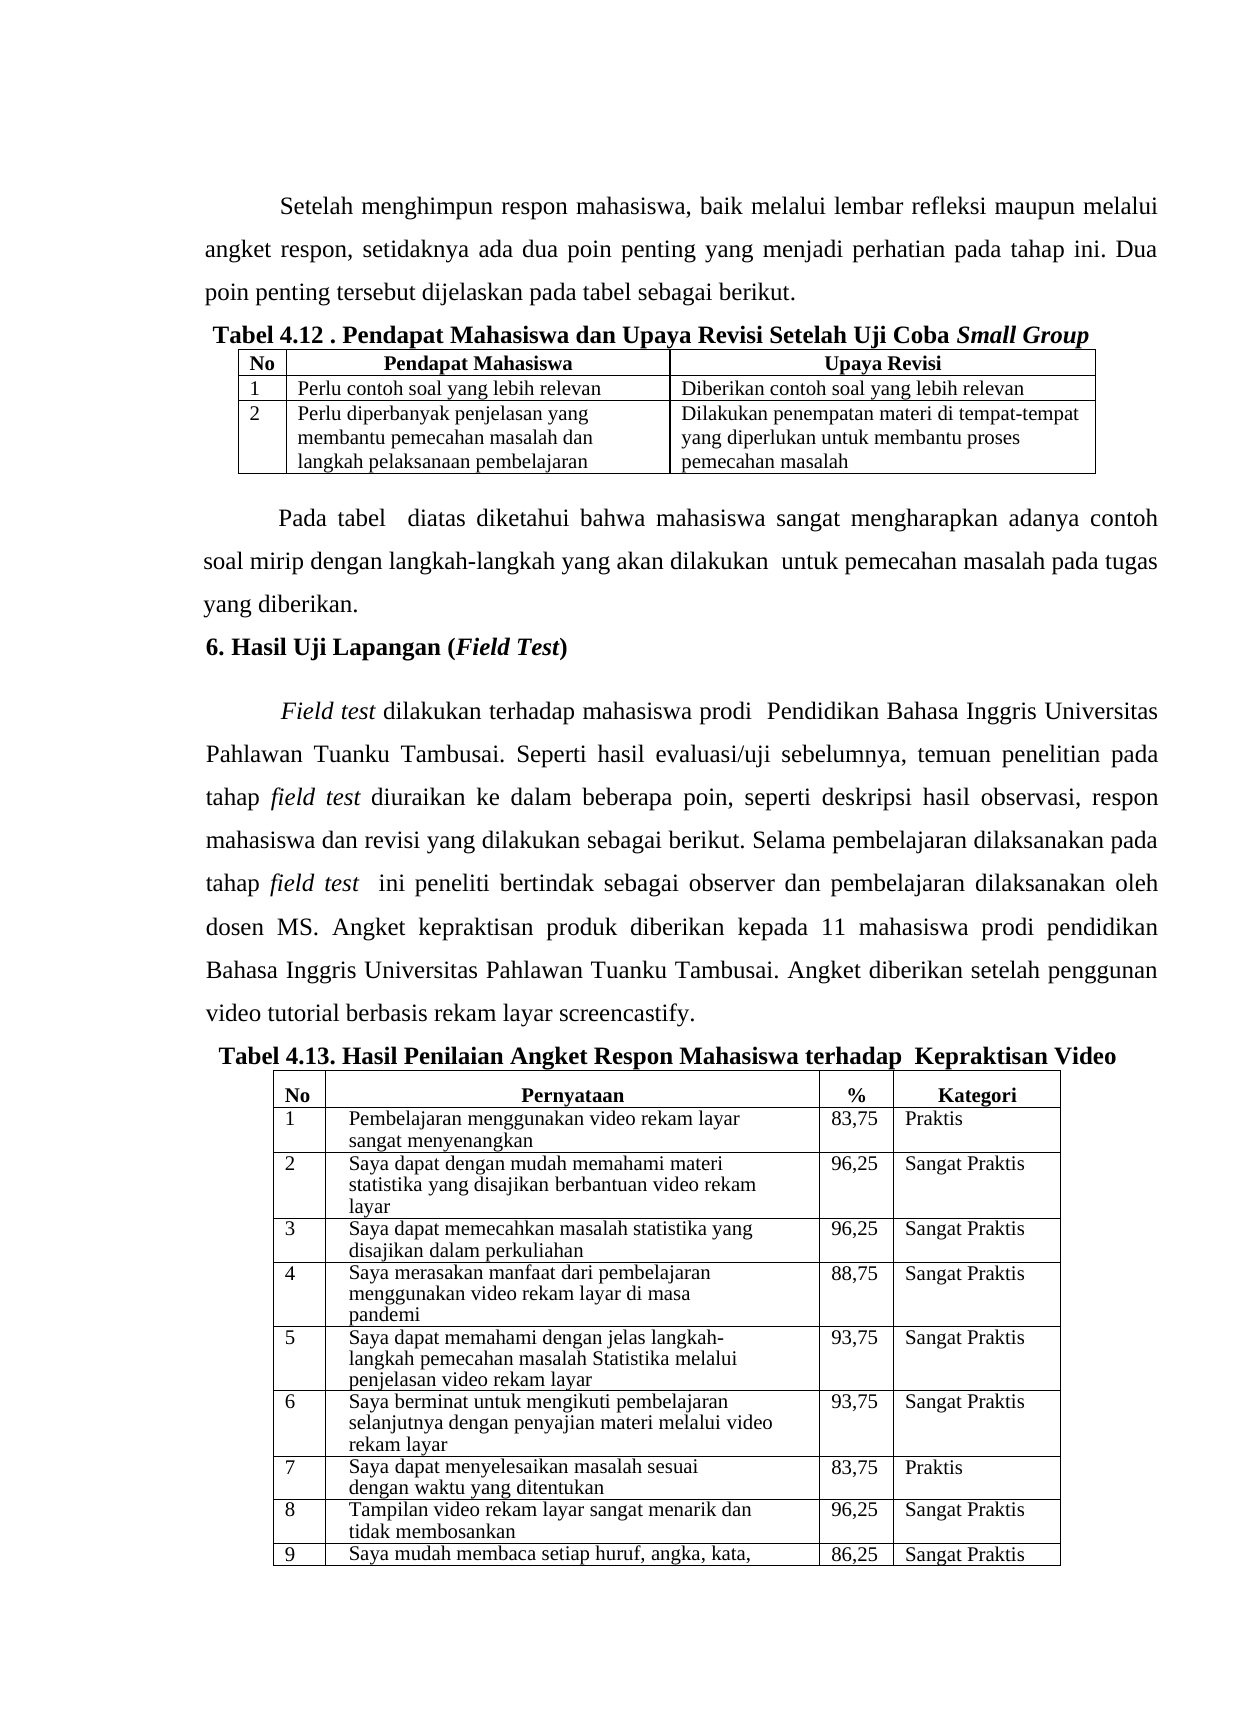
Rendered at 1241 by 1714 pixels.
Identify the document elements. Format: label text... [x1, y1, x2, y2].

table_header Pendapat Mahasiswa [287, 350, 669, 374]
table_header Kategori [894, 1071, 1060, 1107]
table_header % [820, 1071, 893, 1107]
table_cell Sangat Praktis [894, 1327, 1060, 1390]
table_cell Perlu diperbanyak penjelasan yang membantu pemecahan masalah dan langkah pelaksanaan pembelajaran [287, 401, 669, 473]
table_cell 2 [274, 1153, 325, 1218]
table_cell Sangat Praktis [894, 1219, 1060, 1262]
table_cell Saya dapat menyelesaikan masalah sesuai dengan waktu yang ditentukan [326, 1457, 819, 1498]
text Tabel 4.12 . Pendapat Mahasiswa dan Upaya Revisi Setelah Uji Coba Small Group [212, 321, 1159, 349]
table_cell 88,75 [820, 1263, 893, 1326]
table_cell Perlu contoh soal yang lebih relevan [287, 376, 669, 399]
table_cell Saya dapat memecahkan masalah statistika yang disajikan dalam perkuliahan [326, 1219, 819, 1262]
table_cell 83,75 [820, 1108, 893, 1152]
table_header No [239, 350, 286, 374]
table_cell 93,75 [820, 1391, 893, 1456]
table_cell Pembelajaran menggunakan video rekam layar sangat menyenangkan [326, 1108, 819, 1152]
table_cell Praktis [894, 1108, 1060, 1152]
table_cell Sangat Praktis [894, 1153, 1060, 1218]
table_cell Praktis [894, 1457, 1060, 1498]
table_cell Diberikan contoh soal yang lebih relevan [671, 376, 1095, 399]
table_cell 5 [274, 1327, 325, 1390]
table_cell 96,25 [820, 1500, 893, 1543]
text Setelah menghimpun respon mahasiswa, baik melalui lembar refleksi maupun melalui angket respon, setidaknya ada dua poin penting yang menjadi perhatian pada tahap ini. Dua poin penting tersebut dijelaskan pada tabel sebagai berikut. [204, 191, 1159, 306]
table_cell 4 [274, 1263, 325, 1326]
table_cell 1 [239, 376, 286, 399]
table_cell 1 [274, 1108, 325, 1152]
table_cell 96,25 [820, 1153, 893, 1218]
table_cell 96,25 [820, 1219, 893, 1262]
table_cell 2 [239, 401, 286, 473]
table_cell 9 [274, 1544, 325, 1565]
text Pada tabel diatas diketahui bahwa mahasiswa sangat mengharapkan adanya contoh soal mirip dengan langkah-langkah yang akan dilakukan untuk pemecahan masalah pada tugas yang diberikan. [203, 503, 1159, 618]
table_cell Saya dapat memahami dengan jelas langkah- langkah pemecahan masalah Statistika melalui penjelasan video rekam layar [326, 1327, 819, 1390]
table_cell Saya berminat untuk mengikuti pembelajaran selanjutnya dengan penyajian materi melalui video rekam layar [326, 1391, 819, 1456]
table_cell 3 [274, 1219, 325, 1262]
table_cell Sangat Praktis [894, 1544, 1060, 1565]
table_header Pernyataan [326, 1071, 819, 1107]
table_header Upaya Revisi [671, 350, 1095, 374]
table_cell Saya merasakan manfaat dari pembelajaran menggunakan video rekam layar di masa pandemi [326, 1263, 819, 1326]
list Hasil Uji Lapangan (Field Test) [206, 632, 1159, 661]
table_cell 83,75 [820, 1457, 893, 1498]
table_cell 8 [274, 1500, 325, 1543]
table_cell Tampilan video rekam layar sangat menarik dan tidak membosankan [326, 1500, 819, 1543]
table_cell 86,25 [820, 1544, 893, 1565]
text Tabel 4.13. Hasil Penilaian Angket Respon Mahasiswa terhadap Kepraktisan Video [175, 1041, 1159, 1070]
table_cell Dilakukan penempatan materi di tempat-tempat yang diperlukan untuk membantu proses pemecahan masalah [671, 401, 1095, 473]
table_cell Sangat Praktis [894, 1263, 1060, 1326]
table_cell 6 [274, 1391, 325, 1456]
table_cell Saya dapat dengan mudah memahami materi statistika yang disajikan berbantuan video rekam layar [326, 1153, 819, 1218]
text Field test dilakukan terhadap mahasiswa prodi Pendidikan Bahasa Inggris Universitas Pahlawan Tuanku Tambusai. Seperti hasil evaluasi/uji sebelumnya, temuan penelitian pada tahap field test diuraikan ke dalam beberapa poin, seperti deskripsi hasil observasi, respon mahasiswa dan revisi yang dilakukan sebagai berikut. Selama pembelajaran dilaksanakan pada tahap field test ini peneliti bertindak sebagai observer dan pembelajaran dilaksanakan oleh dosen MS. Angket kepraktisan produk diberikan kepada 11 mahasiswa prodi pendidikan Bahasa Inggris Universitas Pahlawan Tuanku Tambusai. Angket diberikan setelah penggunan video tutorial berbasis rekam layar screencastify. [206, 696, 1159, 1027]
table_cell Sangat Praktis [894, 1500, 1060, 1543]
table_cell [326, 1544, 819, 1565]
table_header No [274, 1071, 325, 1107]
table_cell 7 [274, 1457, 325, 1498]
table_cell 93,75 [820, 1327, 893, 1390]
table_cell Sangat Praktis [894, 1391, 1060, 1456]
